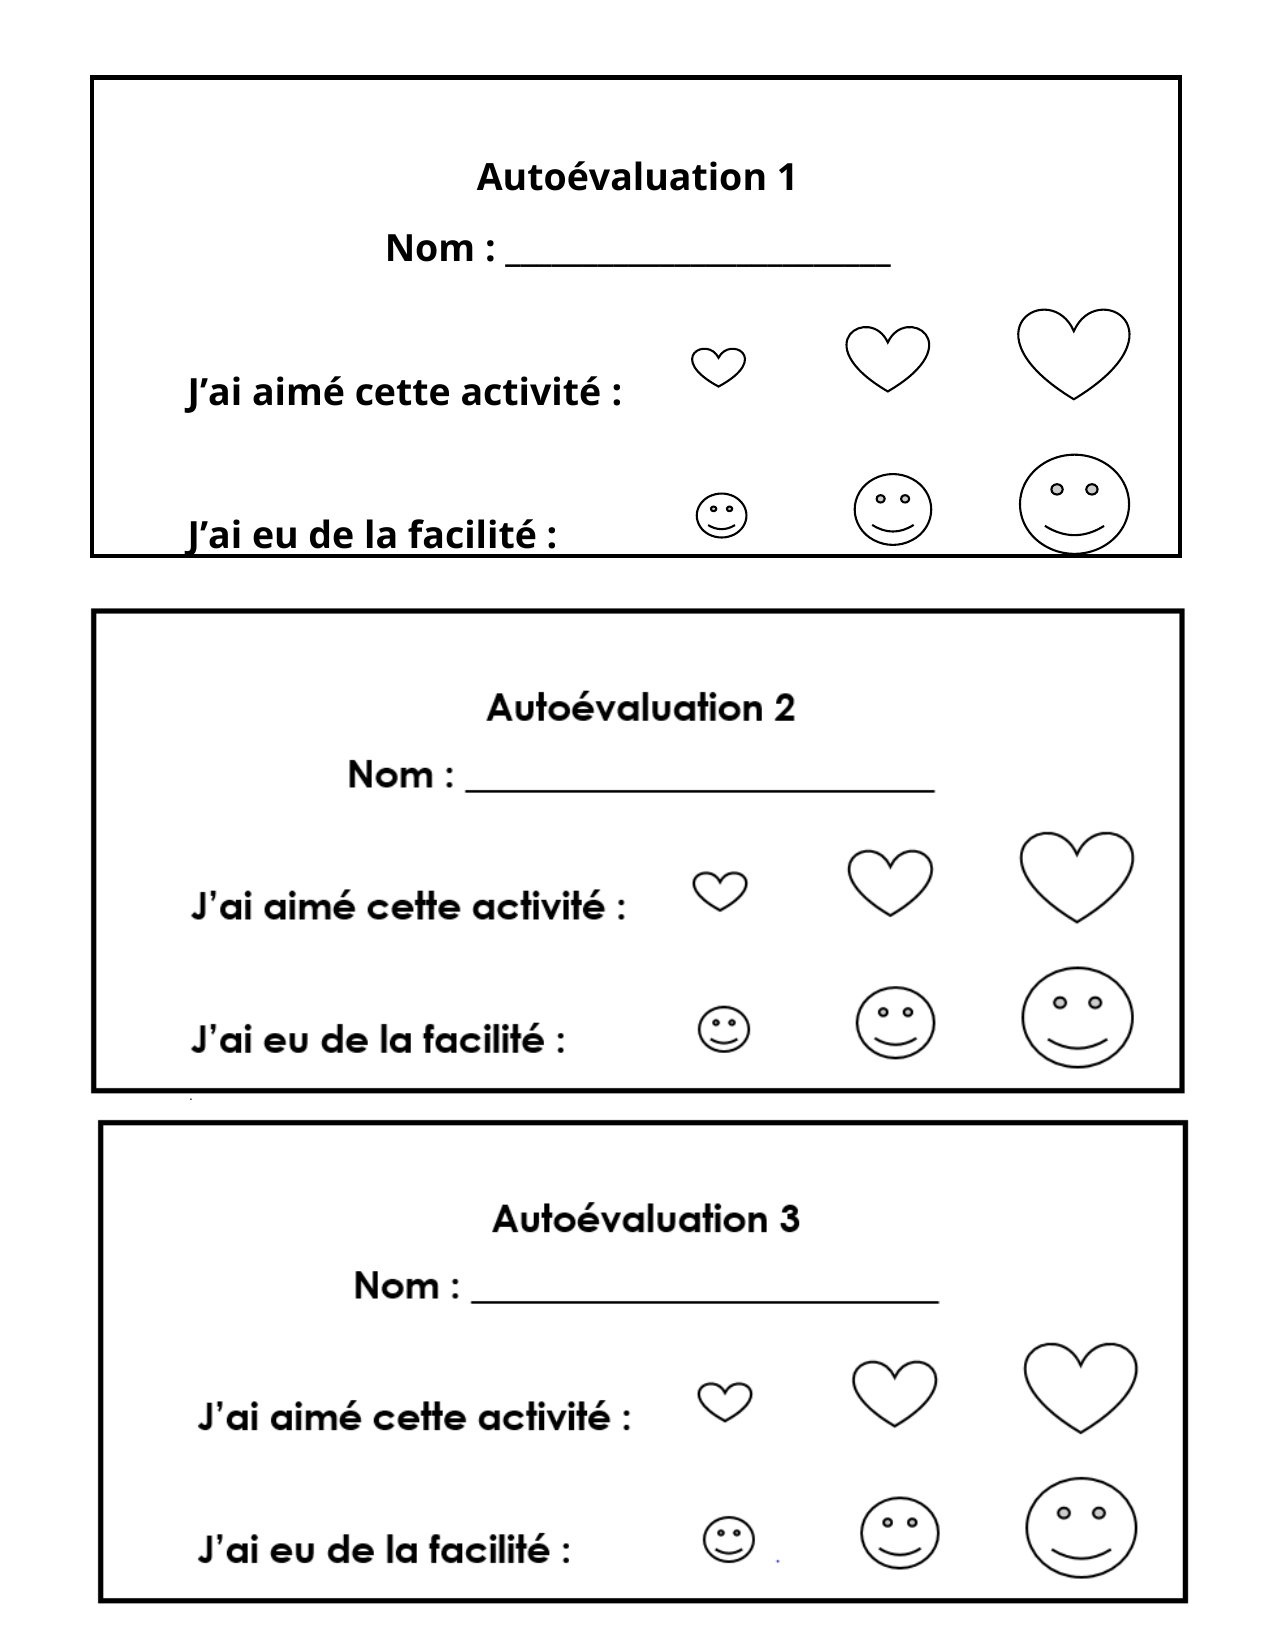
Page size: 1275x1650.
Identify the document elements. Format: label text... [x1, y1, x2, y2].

picture [86, 602, 1190, 1100]
text J’ai eu de la facilité : [187, 509, 1059, 554]
text J’ai aimé cette activité : [187, 365, 1087, 416]
text Autoévaluation 1 [187, 150, 1087, 201]
picture [93, 1115, 1196, 1610]
text Nom : _________________________ [187, 222, 1087, 273]
